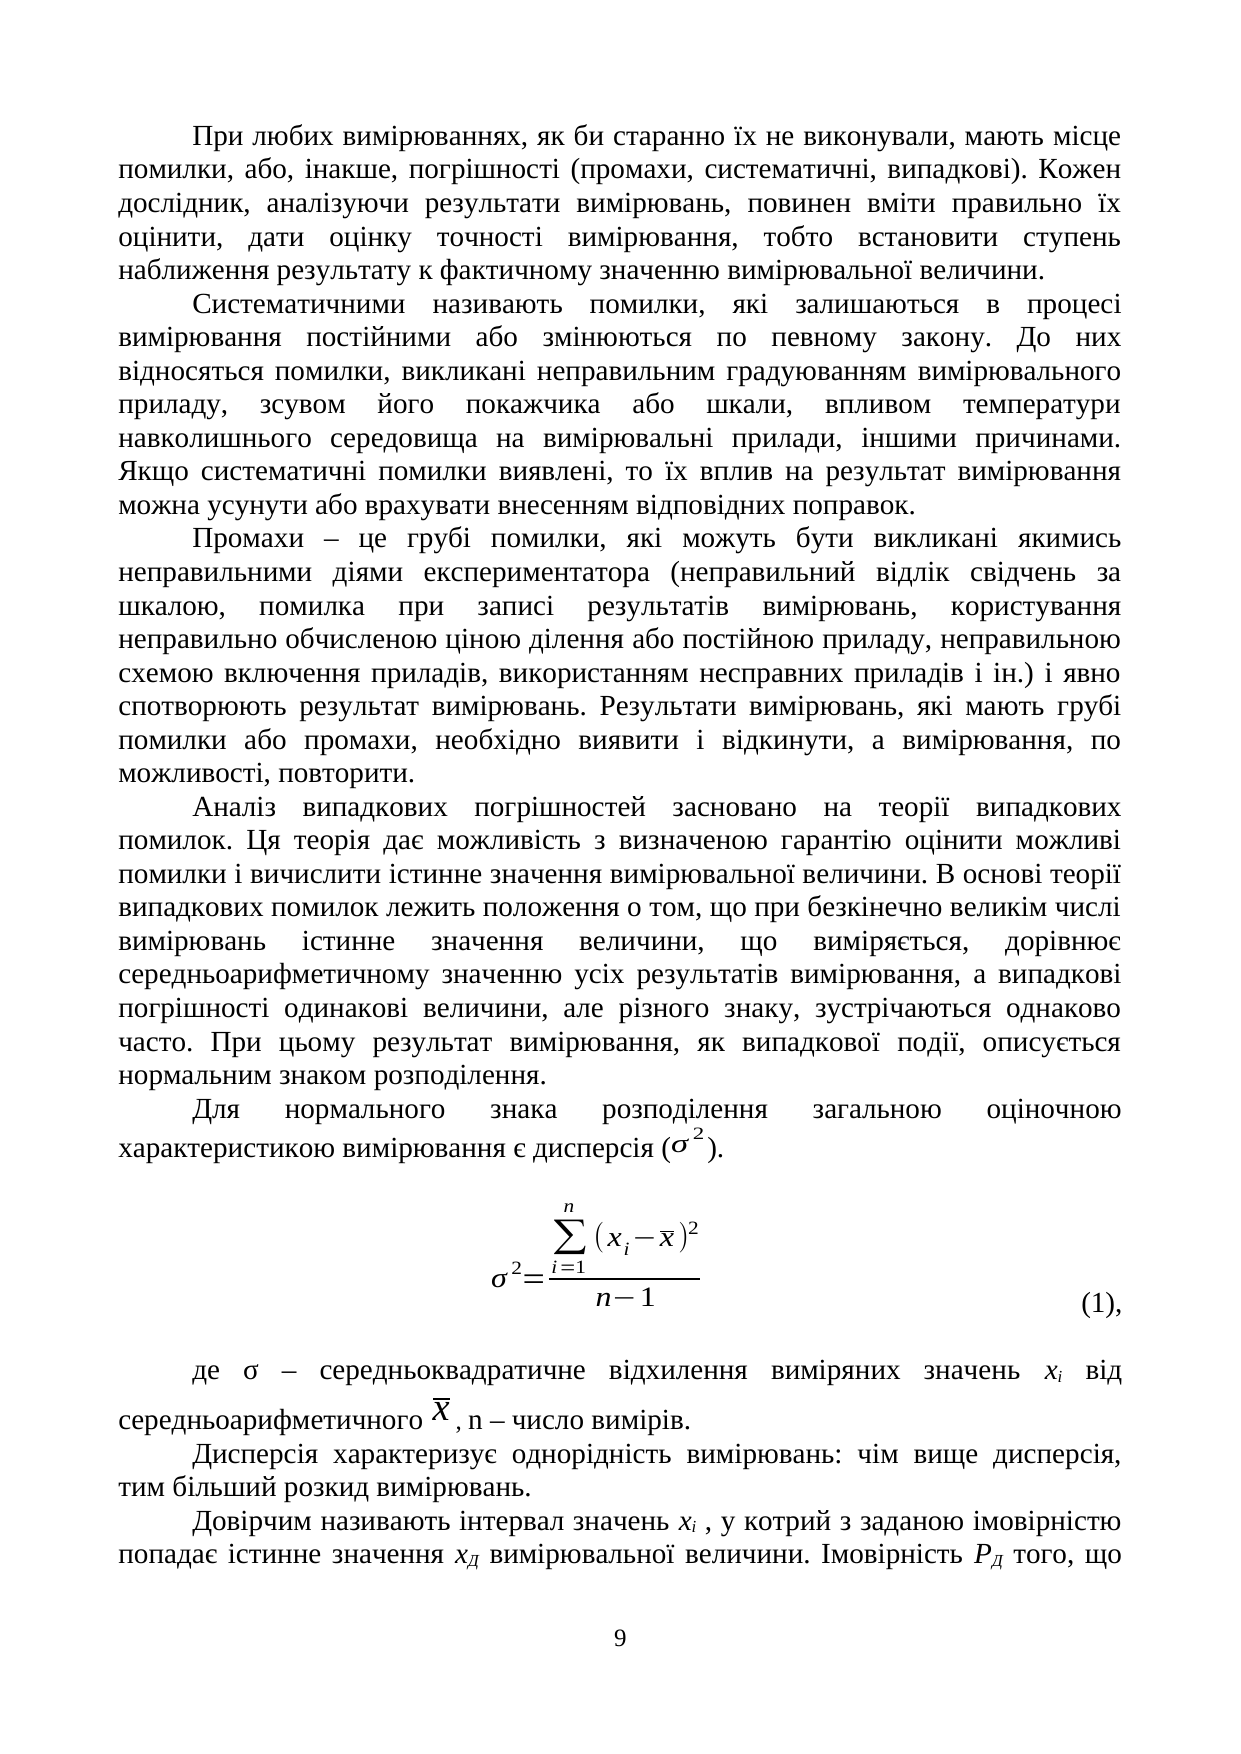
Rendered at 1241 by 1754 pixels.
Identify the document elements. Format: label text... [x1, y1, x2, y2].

text Для нормального знака розподілення загальною оціночною характеристикою вимірювання є дисперсія (). [118, 1091, 1122, 1163]
text де σ – середньоквадратичне відхилення виміряних значень xi від середньоарифметичного , n – число вимірів. [118, 1352, 1122, 1436]
text Промахи – це грубі помилки, які можуть бути викликані якимись неправильними діями експериментатора (неправильний відлік свідчень за шкалою, помилка при записі результатів вимірювань, користування неправильно обчисленою ціною ділення або постійною приладу, неправильною схемою включення приладів, використанням несправних приладів і ін.) і явно спотворюють результат вимірювань. Результати вимірювань, які мають грубі помилки або промахи, необхідно виявити і відкинути, а вимірювання, по можливості, повторити. [118, 521, 1122, 789]
text Дисперсія характеризує однорідність вимірювань: чім вище дисперсія, тим більший розкид вимірювань. [118, 1436, 1122, 1503]
text (1), [118, 1197, 1122, 1319]
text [118, 1503, 1122, 1570]
text Систематичними називають помилки, які залишаються в процесі вимірювання постійними або змінюються по певному закону. До них відносяться помилки, викликані неправильним градуюванням вимірювального приладу, зсувом його покажчика або шкали, впливом температури навколишнього середовища на вимірювальні прилади, іншими причинами. Якщо систематичні помилки виявлені, то їх вплив на результат вимірювання можна усунути або врахувати внесенням відповідних поправок. [118, 286, 1122, 521]
text При любих вимірюваннях, як би старанно їх не виконували, мають місце помилки, або, інакше, погрішності (промахи, систематичні, випадкові). Кожен дослідник, аналізуючи результати вимірювань, повинен вміти правильно їх оцінити, дати оцінку точності вимірювання, тобто встановити ступень наближення результату к фактичному значенню вимірювальної величини. [118, 118, 1122, 286]
text Аналіз випадкових погрішностей засновано на теорії випадкових помилок. Ця теорія дає можливість з визначеною гарантію оцінити можливі помилки і вичислити істинне значення вимірювальної величини. В основі теорії випадкових помилок лежить положення о том, що при безкінечно великім числі вимірювань істинне значення величини, що виміряється, дорівнює середньоарифметичному значенню усіх результатів вимірювання, а випадкові погрішності одинакові величини, але різного знаку, зустрічаються однаково часто. При цьому результат вимірювання, як випадкової події, описується нормальним знаком розподілення. [118, 789, 1122, 1091]
